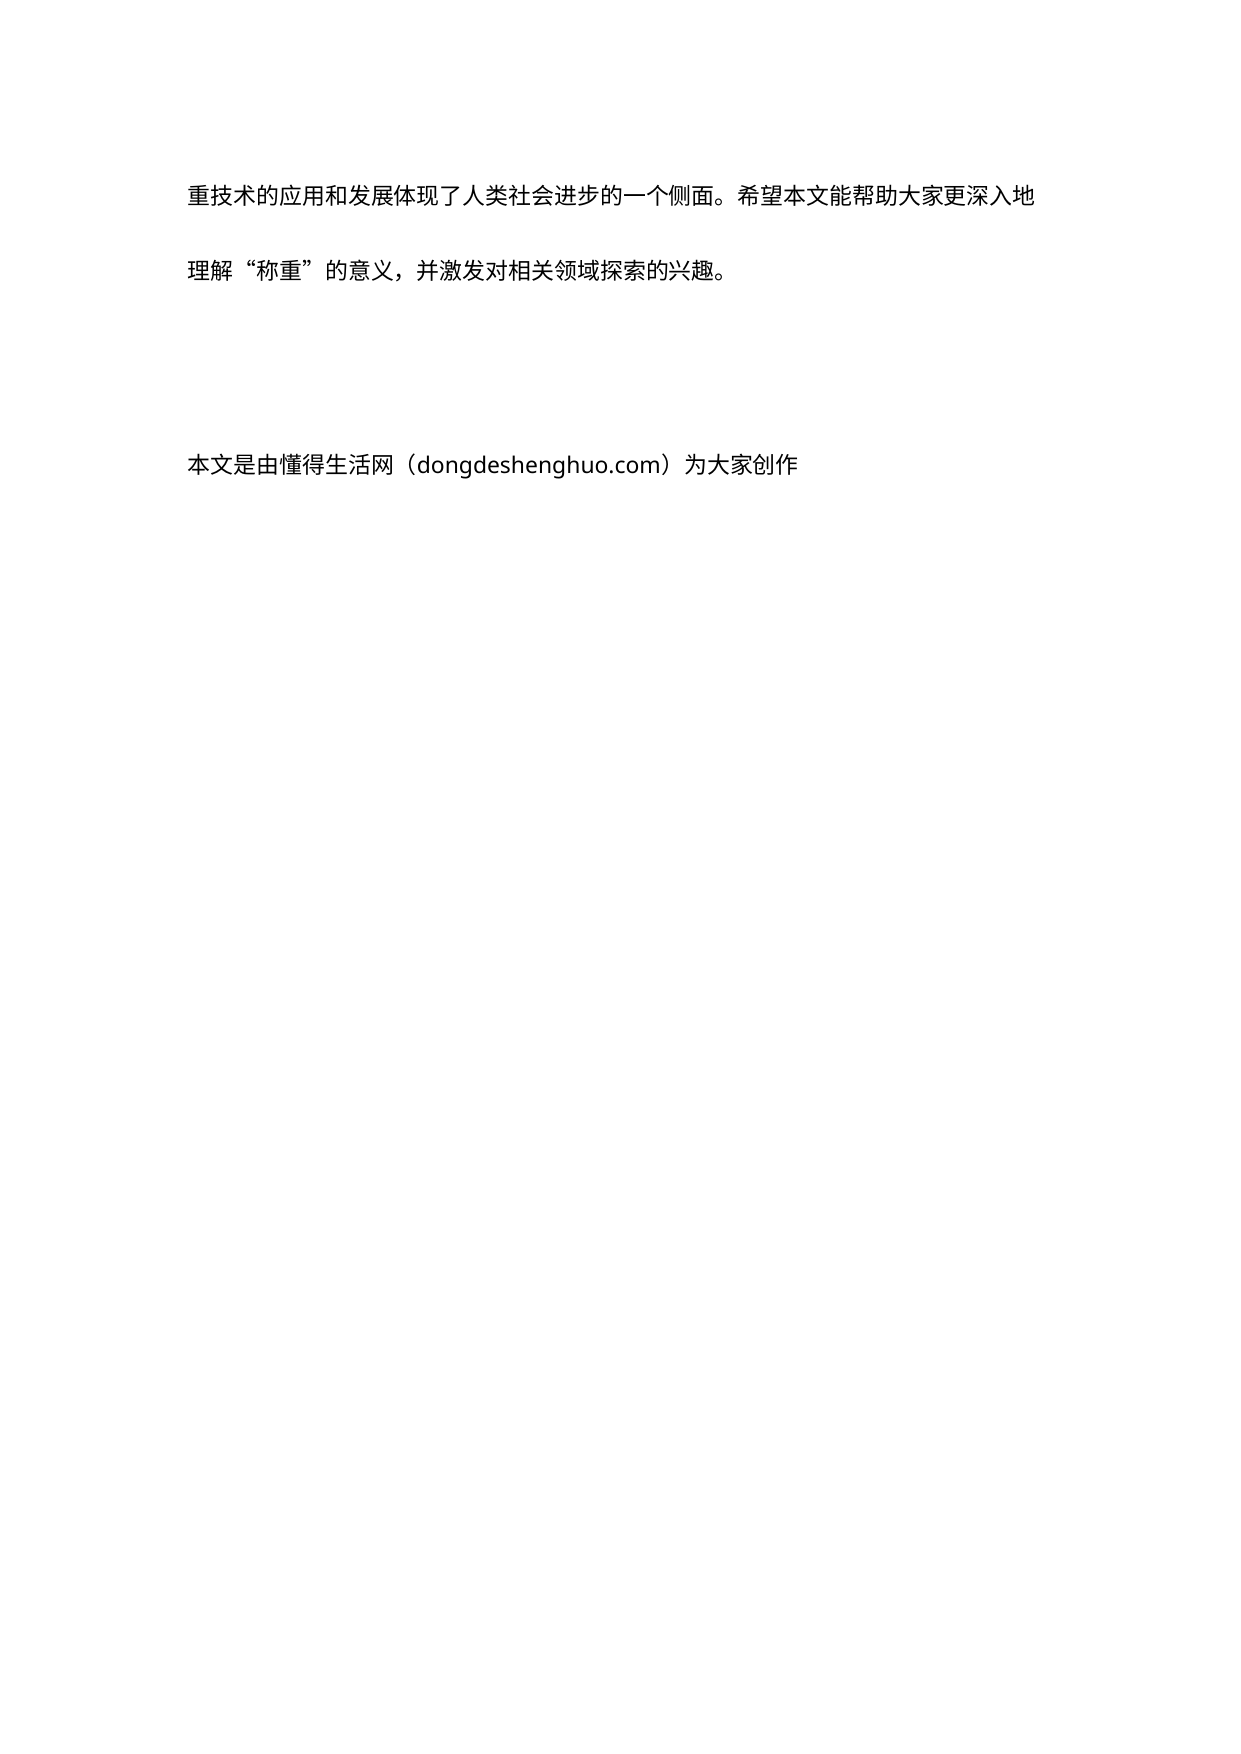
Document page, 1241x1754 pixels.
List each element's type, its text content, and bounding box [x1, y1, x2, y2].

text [187, 162, 1053, 302]
text 本文是由懂得生活网（dongdeshenghuo.com）为大家创作 [187, 431, 1053, 496]
